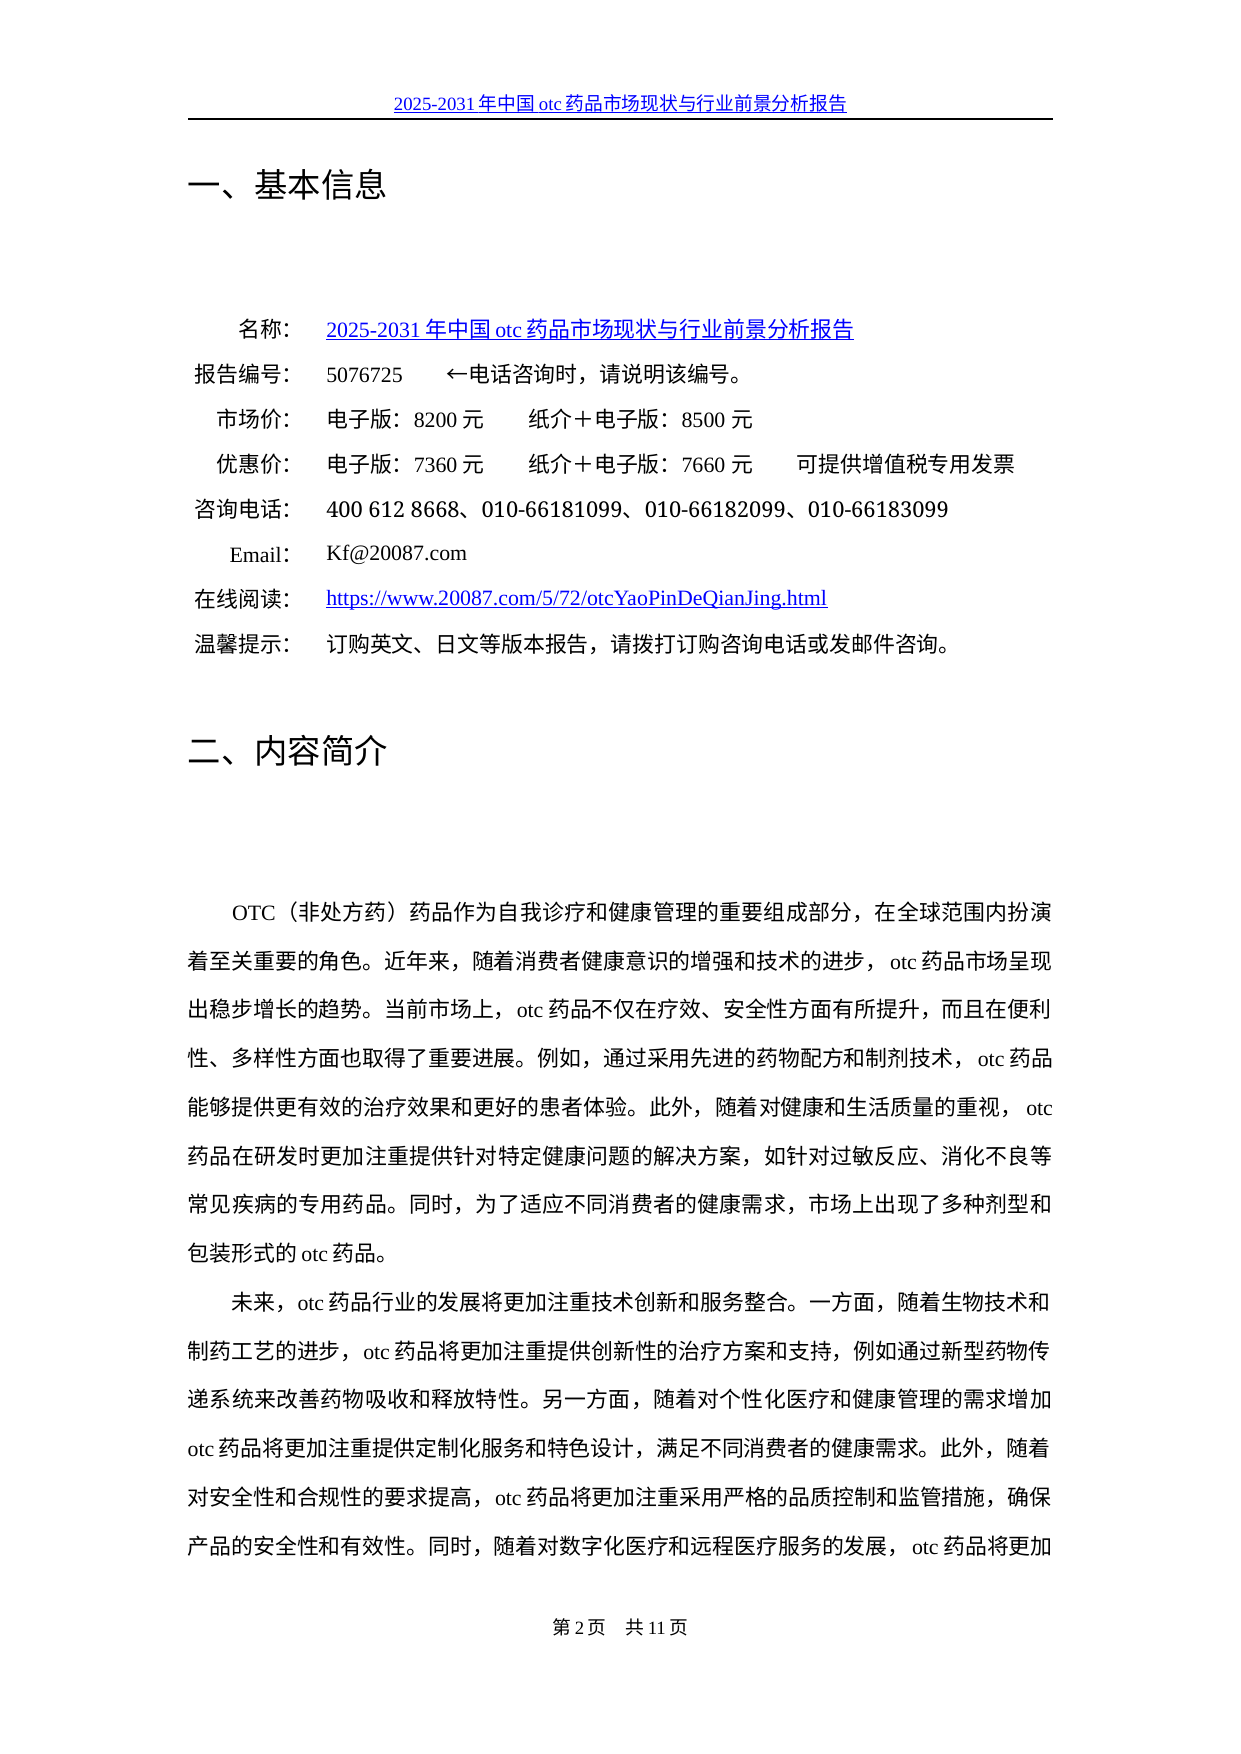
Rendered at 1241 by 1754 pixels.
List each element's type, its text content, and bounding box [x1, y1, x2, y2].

table_cell 电子版：8200 元 纸介＋电子版：8500 元 [315, 402, 1073, 447]
table_cell 订购英文、日文等版本报告，请拨打订购咨询电话或发邮件咨询。 [315, 627, 1073, 672]
title 二、内容简介 [187, 717, 1053, 782]
table_cell 400 612 8668、010-66181099、010-66182099、010-66183099 [315, 492, 1073, 537]
table_cell Kf@20087.com [315, 537, 1073, 582]
table_cell [315, 582, 1073, 627]
title 一、基本信息 [187, 150, 1053, 215]
table_header 名称： [167, 312, 315, 357]
table_cell 报告编号： [167, 357, 315, 402]
table_header 2025-2031年中国otc药品市场现状与行业前景分析报告 [315, 312, 1073, 357]
table_cell 5076725 ←电话咨询时，请说明该编号。 [315, 357, 1073, 402]
table_cell 市场价： [167, 402, 315, 447]
table_cell Email： [167, 537, 315, 582]
table_cell 咨询电话： [167, 492, 315, 537]
table_cell 电子版：7360 元 纸介＋电子版：7660 元 可提供增值税专用发票 [315, 447, 1073, 492]
table_cell 优惠价： [167, 447, 315, 492]
table_cell 温馨提示： [167, 627, 315, 672]
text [187, 894, 1053, 1561]
table_cell 在线阅读： [167, 582, 315, 627]
